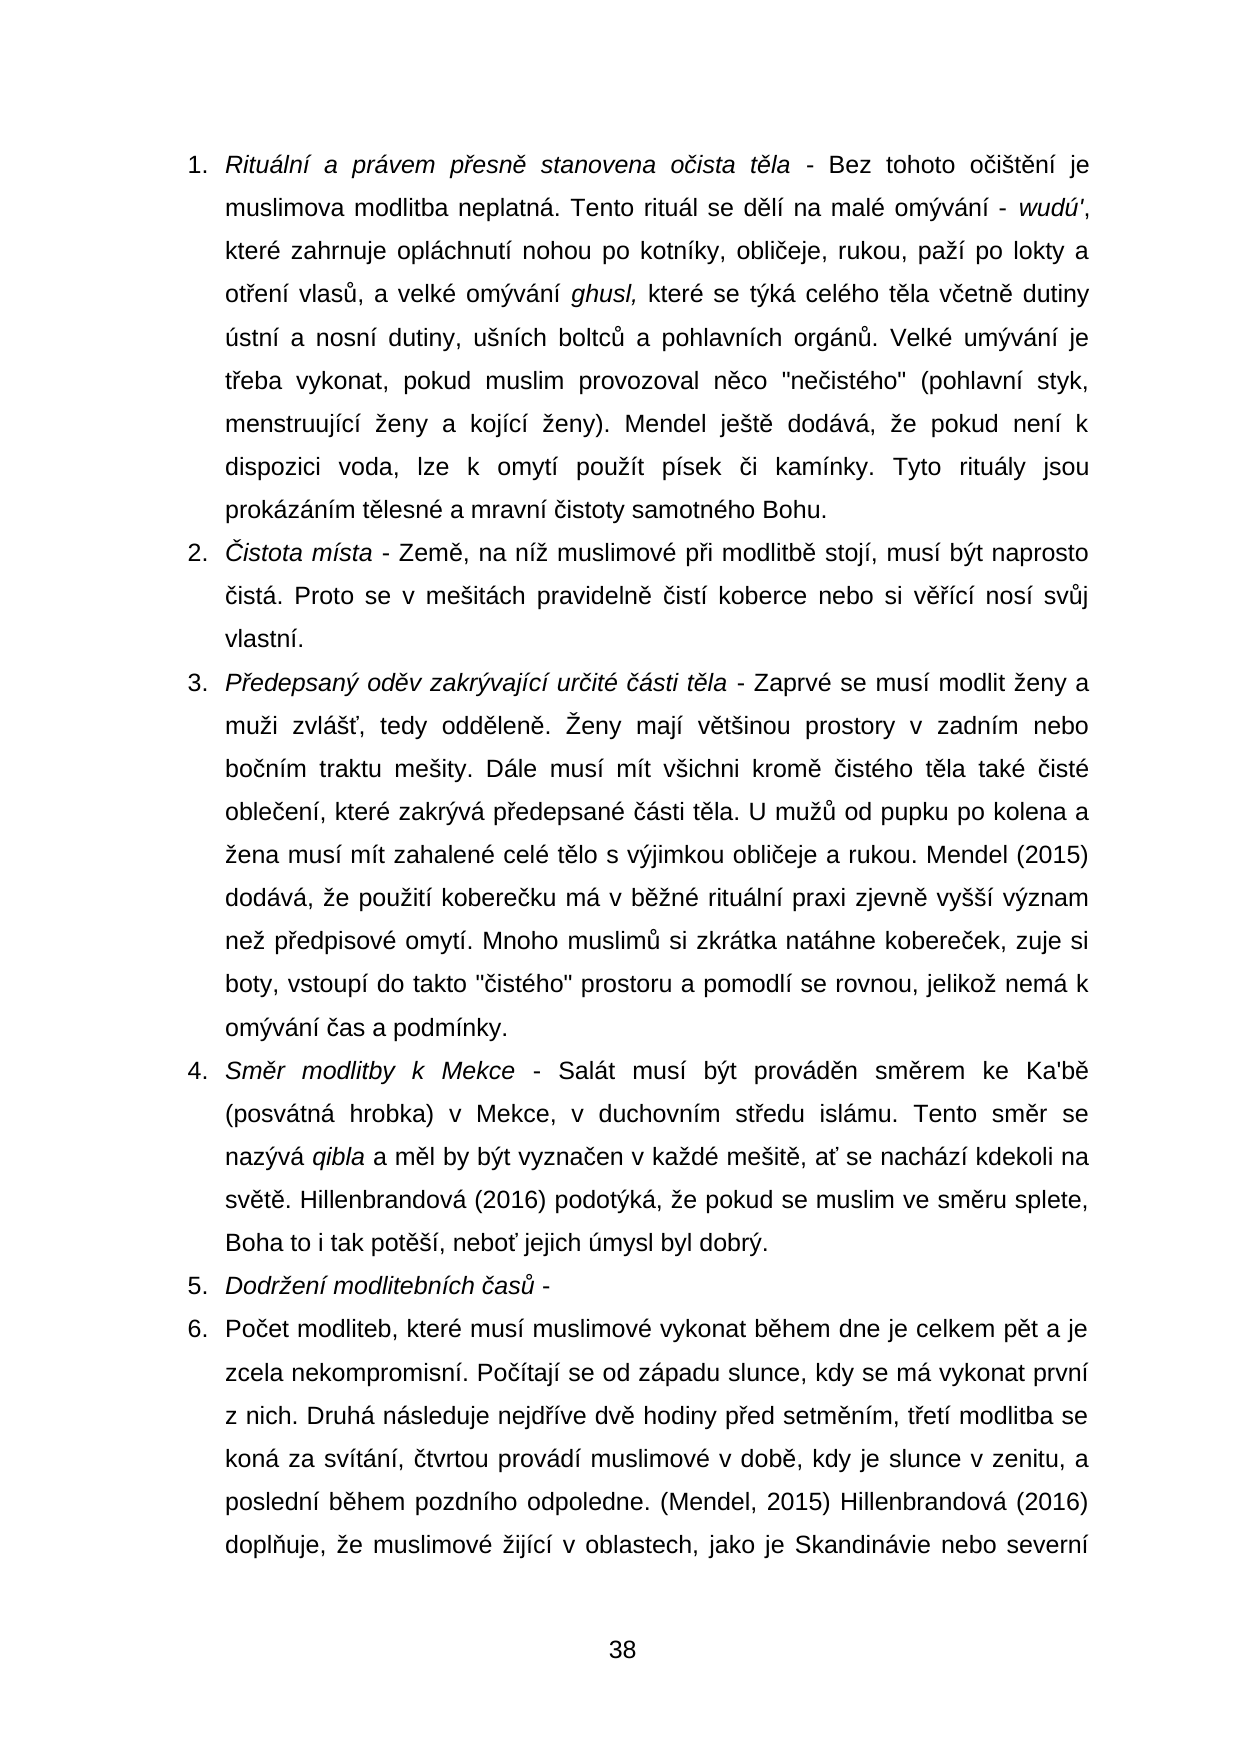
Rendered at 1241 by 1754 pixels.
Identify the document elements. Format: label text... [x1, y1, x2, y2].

list Rituální a právem přesně stanovena očista těla - Bez tohoto očištění je muslimova modlitba neplatná. Tento rituál se dělí na malé omývání - wudú', které zahrnuje opláchnutí nohou po kotníky, obličeje, rukou, paží po lokty a otření vlasů, a velké omývání ghusl, které se týká celého těla včetně dutiny ústní a nosní dutiny, ušních boltců a pohlavních orgánů. Velké umývání je třeba vykonat, pokud muslim provozoval něco "nečistého" (pohlavní styk, menstruující ženy a kojící ženy). Mendel ještě dodává, že pokud není k dispozici voda, lze k omytí použít písek či kamínky. Tyto rituály jsou prokázáním tělesné a mravní čistoty samotného Bohu. [187, 150, 1090, 524]
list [187, 1314, 1090, 1559]
list Směr modlitby k Mekce - Salát musí být prováděn směrem ke Ka'bě (posvátná hrobka) v Mekce, v duchovním středu islámu. Tento směr se nazývá qibla a měl by být vyznačen v každé mešitě, ať se nachází kdekoli na světě. Hillenbrandová (2016) podotýká, že pokud se muslim ve směru splete, Boha to i tak potěší, neboť jejich úmysl byl dobrý. [187, 1056, 1090, 1257]
list Předepsaný oděv zakrývající určité části těla - Zaprvé se musí modlit ženy a muži zvlášť, tedy odděleně. Ženy mají většinou prostory v zadním nebo bočním traktu mešity. Dále musí mít všichni kromě čistého těla také čisté oblečení, které zakrývá předepsané části těla. U mužů od pupku po kolena a žena musí mít zahalené celé tělo s výjimkou obličeje a rukou. Mendel (2015) dodává, že použití koberečku má v běžné rituální praxi zjevně vyšší význam než předpisové omytí. Mnoho muslimů si zkrátka natáhne kobereček, zuje si boty, vstoupí do takto "čistého" prostoru a pomodlí se rovnou, jelikož nemá k omývání čas a podmínky. [187, 667, 1090, 1041]
list Dodržení modlitebních časů - [187, 1271, 1090, 1300]
list Čistota místa - Země, na níž muslimové při modlitbě stojí, musí být naprosto čistá. Proto se v mešitách pravidelně čistí koberce nebo si věřící nosí svůj vlastní. [187, 538, 1090, 653]
